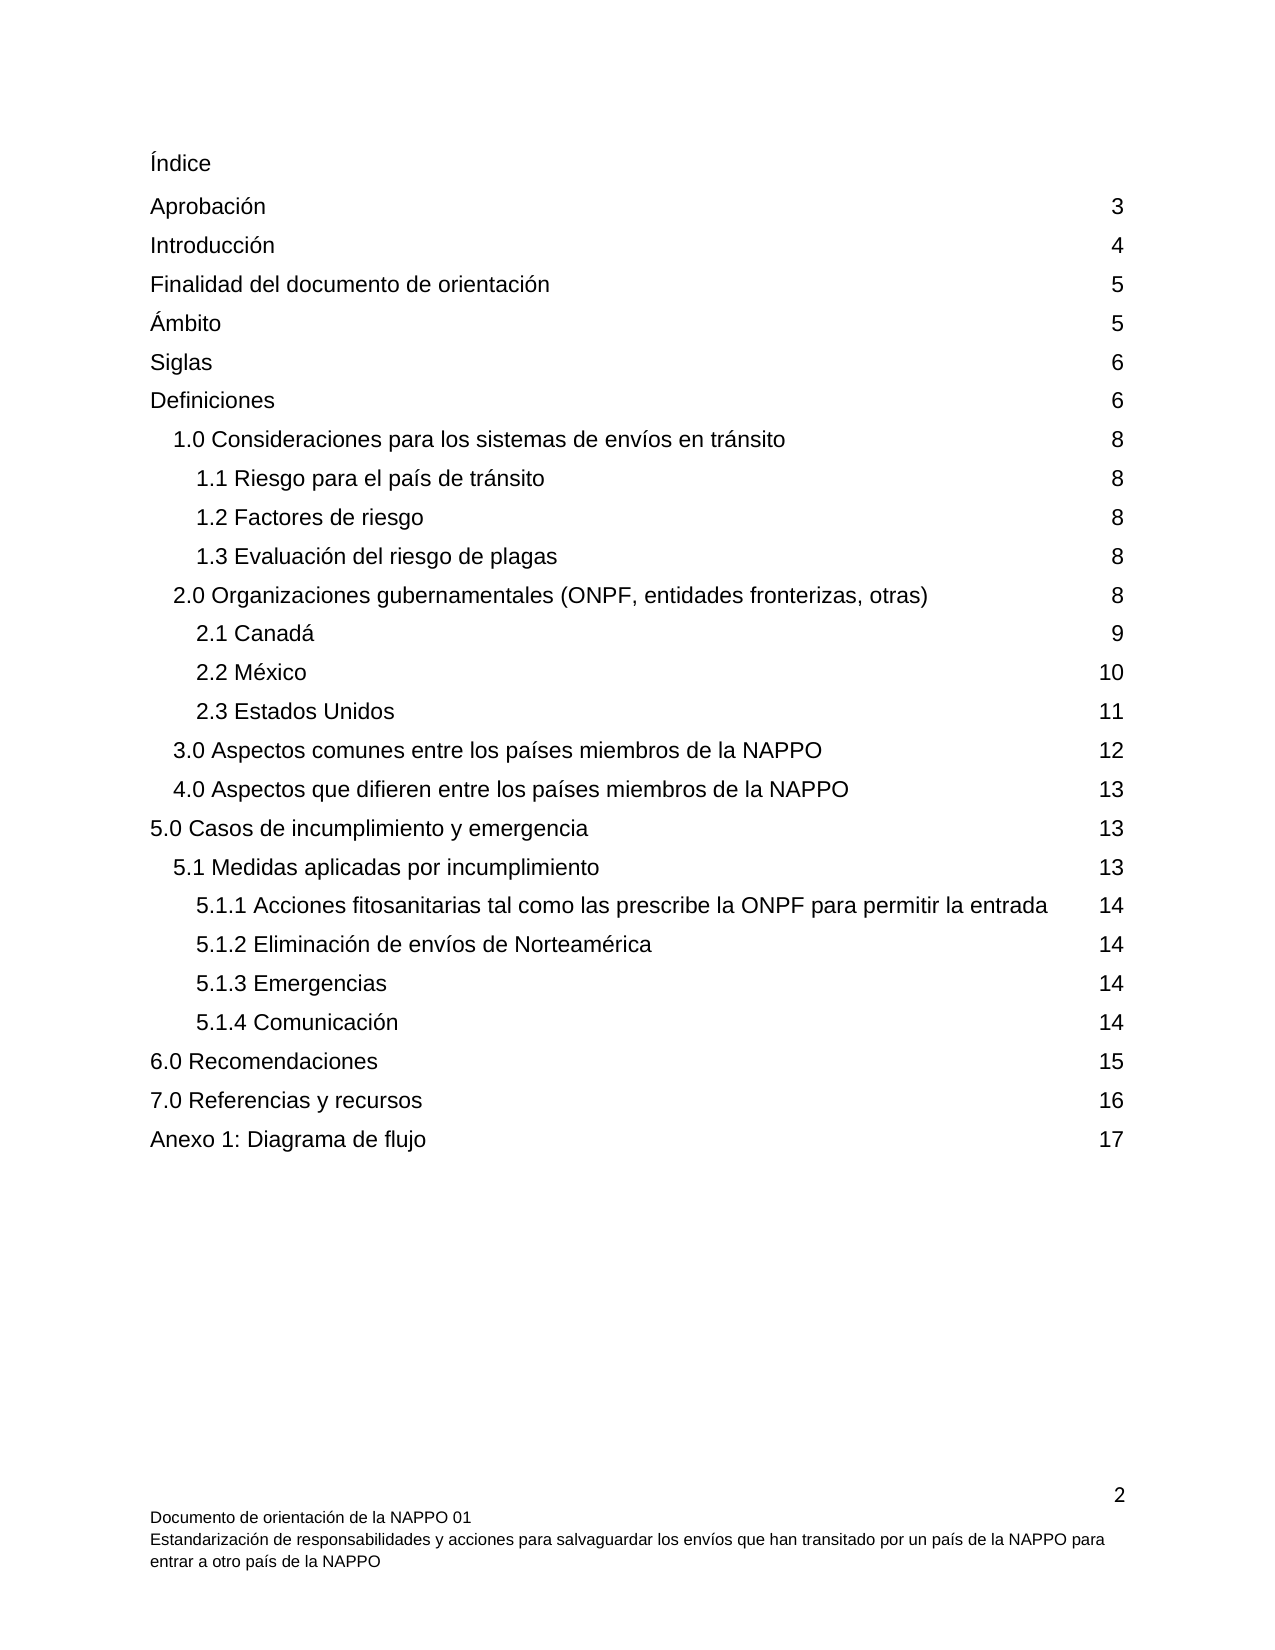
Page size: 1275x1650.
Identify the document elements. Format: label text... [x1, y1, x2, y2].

text Índice [150, 150, 1125, 176]
